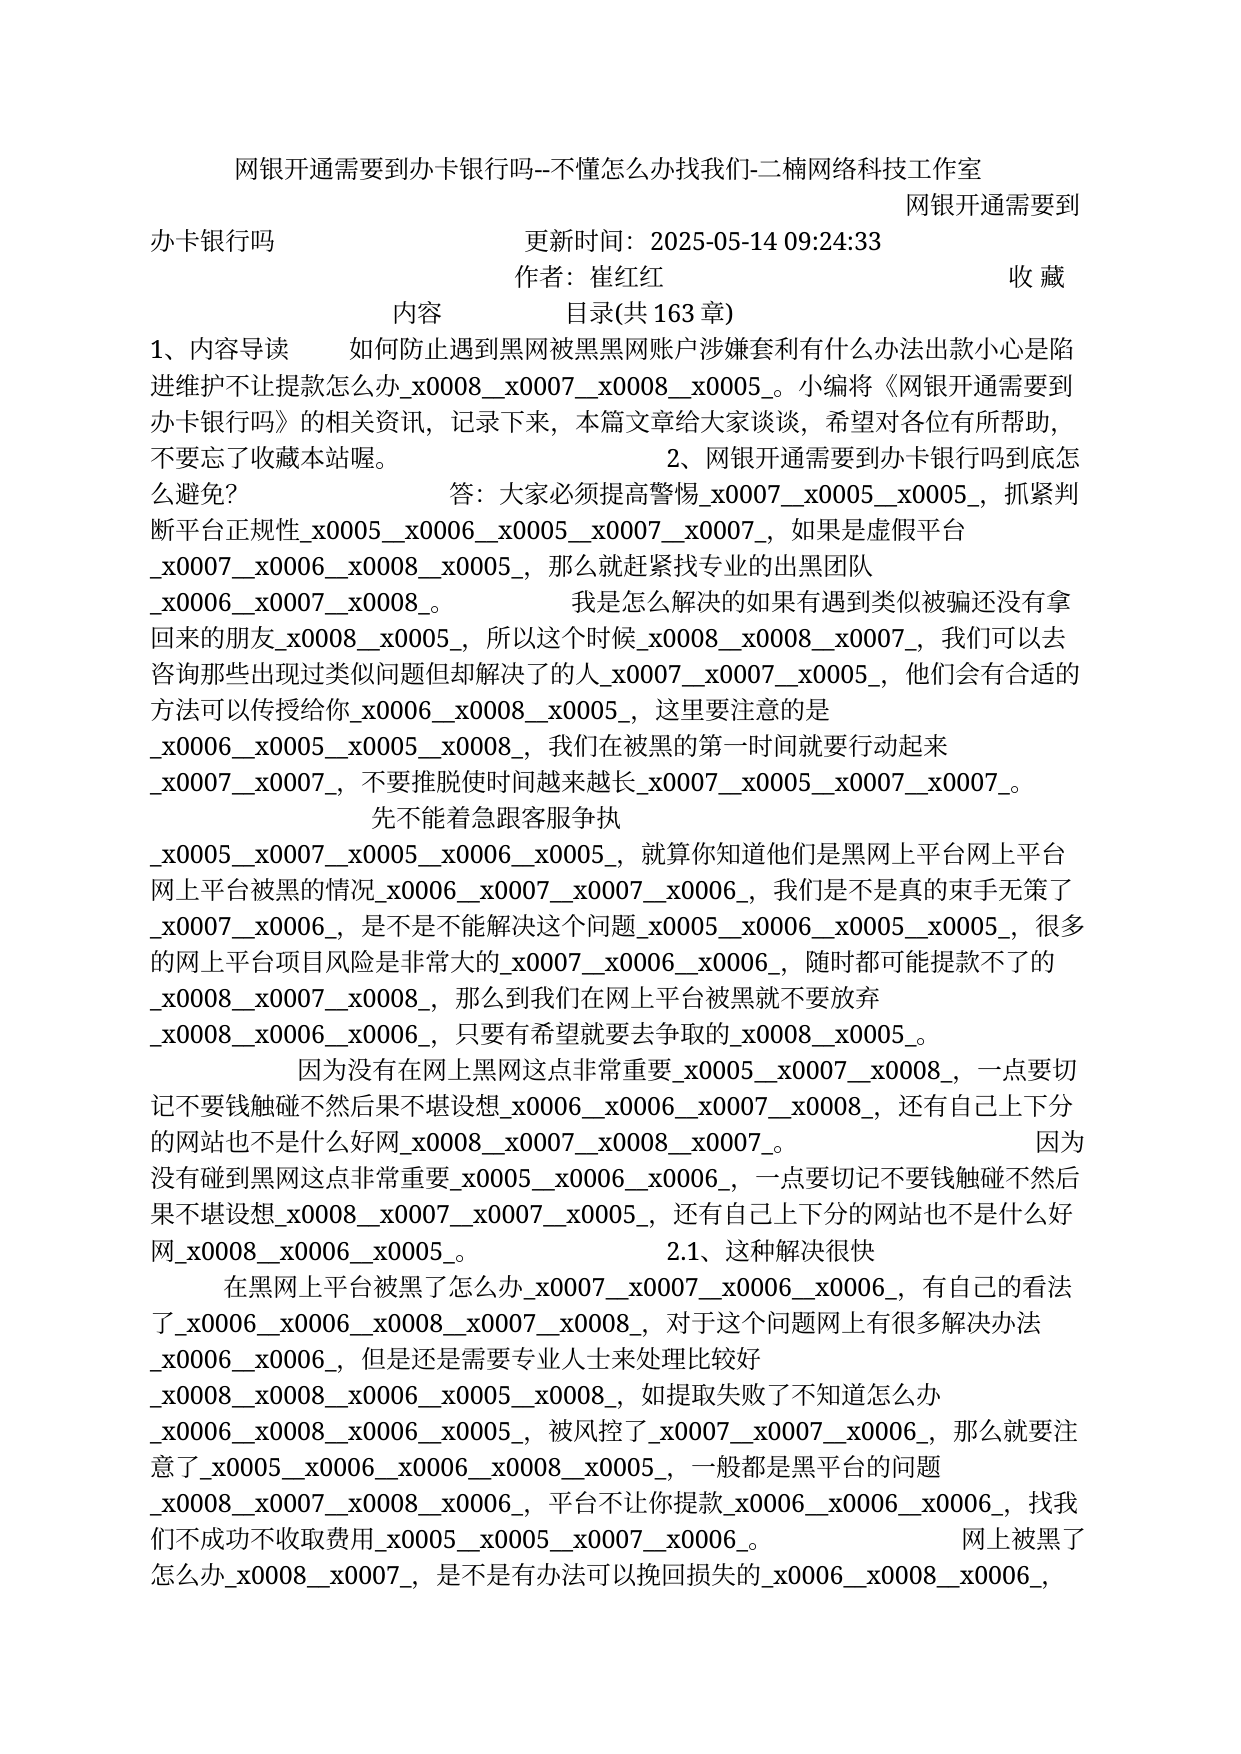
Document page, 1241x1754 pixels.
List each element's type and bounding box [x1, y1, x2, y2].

text [150, 150, 1090, 1592]
